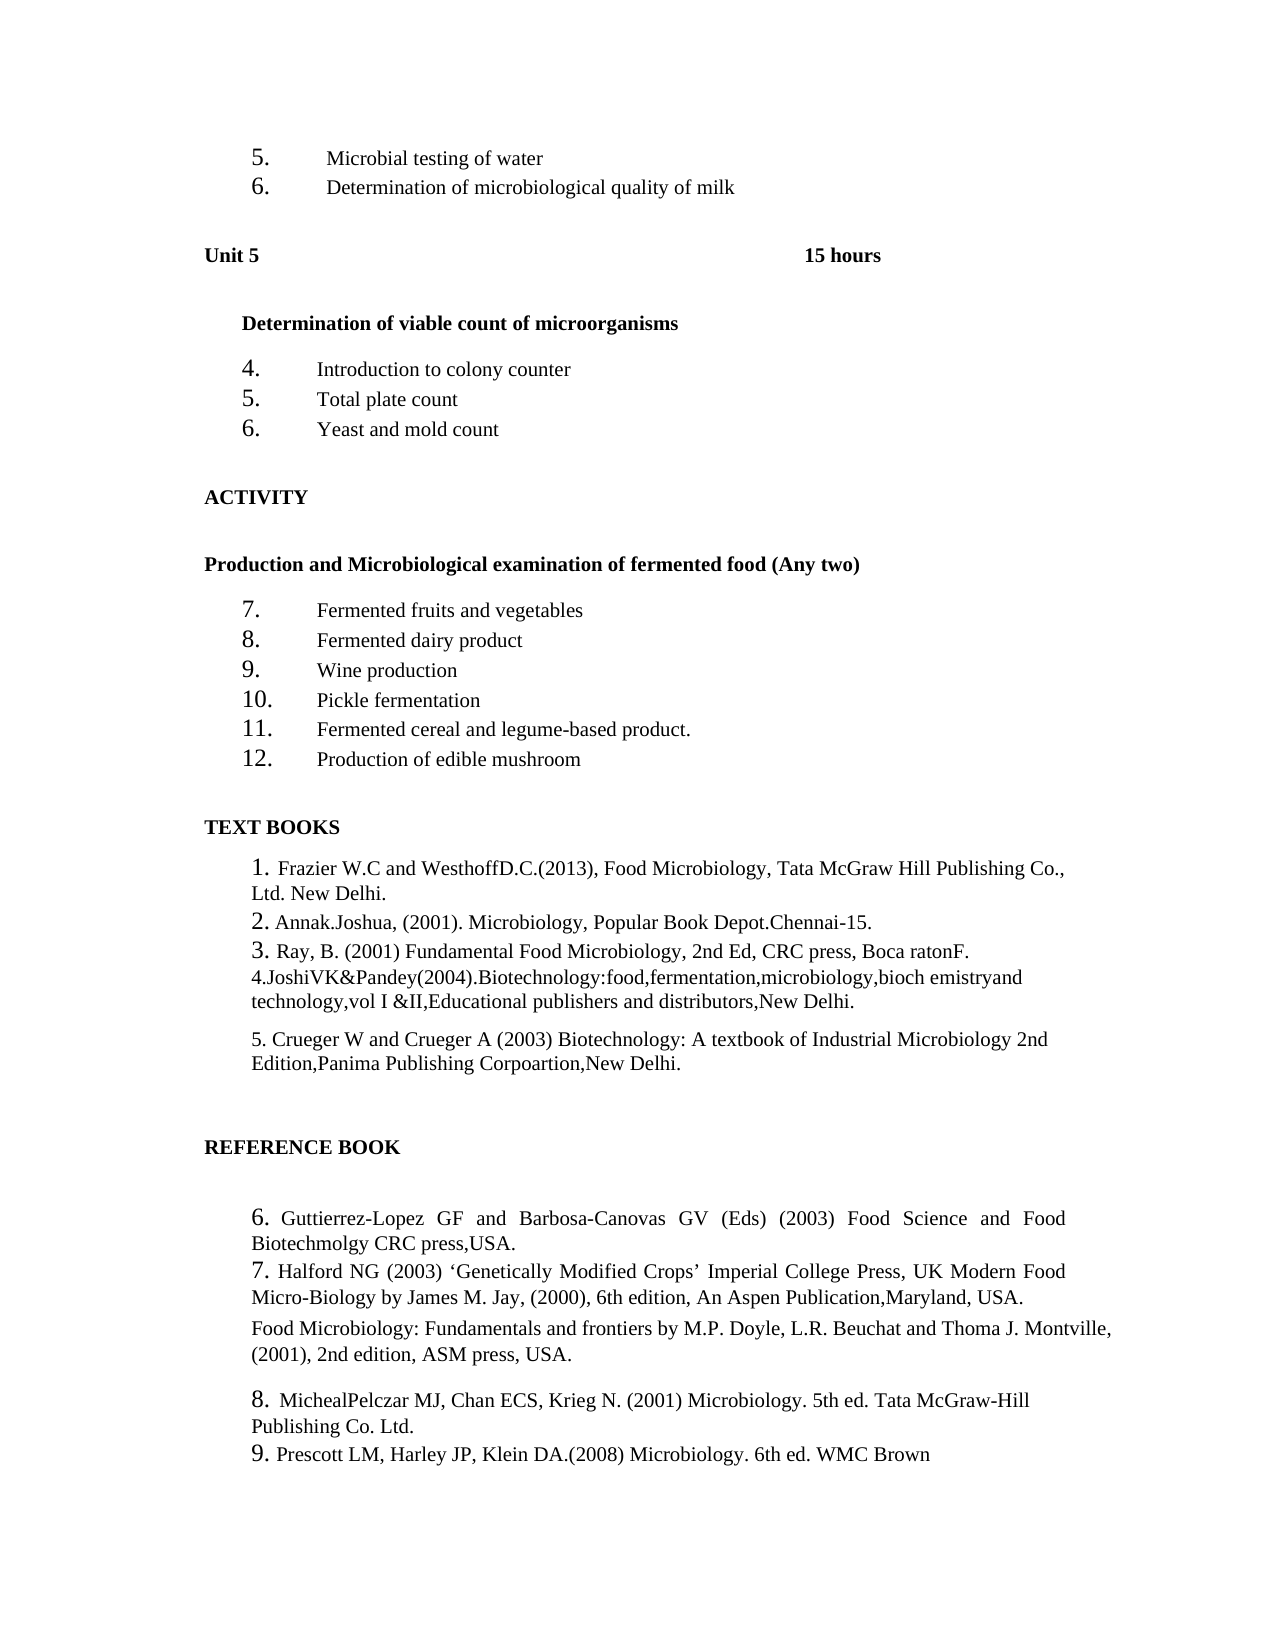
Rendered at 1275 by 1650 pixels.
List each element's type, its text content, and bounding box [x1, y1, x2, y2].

list MichealPelczar MJ, Chan ECS, Krieg N. (2001) Microbiology. 5th ed. Tata McGraw-Hill Publishing Co. Ltd. [251, 1384, 1066, 1438]
text 5. Crueger W and Crueger A (2003) Biotechnology: A textbook of Industrial Microbiology 2nd Edition,Panima Publishing Corpoartion,New Delhi. [251, 1027, 1150, 1075]
list Fermented cereal and legume-based product. [242, 713, 1150, 742]
text Production and Microbiological examination of fermented food (Any two) [204, 552, 1150, 576]
list Introduction to colony counter [242, 353, 1150, 382]
list Total plate count [242, 383, 1150, 412]
subtitle TEXT BOOKS [204, 814, 1150, 839]
list Ray, B. (2001) Fundamental Food Microbiology, 2nd Ed, CRC press, Boca ratonF. 4.JoshiVK&Pandey(2004).Biotechnology:food,fermentation,microbiology,bioch emistryand technology,vol I &II,Educational publishers and distributors,New Delhi. [251, 936, 1058, 1013]
list Frazier W.C and WesthoffD.C.(2013), Food Microbiology, Tata McGraw Hill Publishing Co., Ltd. New Delhi. [251, 852, 1066, 905]
list Prescott LM, Harley JP, Klein DA.(2008) Microbiology. 6th ed. WMC Brown [251, 1438, 1150, 1467]
text Food Microbiology: Fundamentals and frontiers by M.P. Doyle, L.R. Beuchat and Thoma J. Montville, (2001), 2nd edition, ASM press, USA. [251, 1316, 1150, 1366]
list Fermented fruits and vegetables [242, 594, 1150, 623]
list Fermented dairy product [242, 624, 1150, 653]
list Yeast and mold count [242, 413, 1150, 441]
list Annak.Joshua, (2001). Microbiology, Popular Book Depot.Chennai-15. [251, 906, 1150, 935]
list Wine production [242, 654, 1150, 683]
list Halford NG (2003) ‘Genetically Modified Crops’ Imperial College Press, UK Modern Food Micro-Biology by James M. Jay, (2000), 6th edition, An Aspen Publication,Maryland, USA. [251, 1256, 1067, 1309]
subtitle REFERENCE BOOK [204, 1135, 1150, 1159]
list Microbial testing of water [251, 142, 1150, 170]
list Determination of microbiological quality of milk [251, 171, 1150, 200]
text Determination of viable count of microorganisms [242, 311, 1150, 335]
list Production of edible mushroom [242, 743, 1150, 772]
subtitle ACTIVITY [204, 485, 1150, 509]
subtitle Unit 5 15 hours [204, 243, 1150, 267]
list Pickle fermentation [242, 684, 1150, 712]
list Guttierrez-Lopez GF and Barbosa-Canovas GV (Eds) (2003) Food Science and Food Biotechmolgy CRC press,USA. [251, 1202, 1066, 1255]
